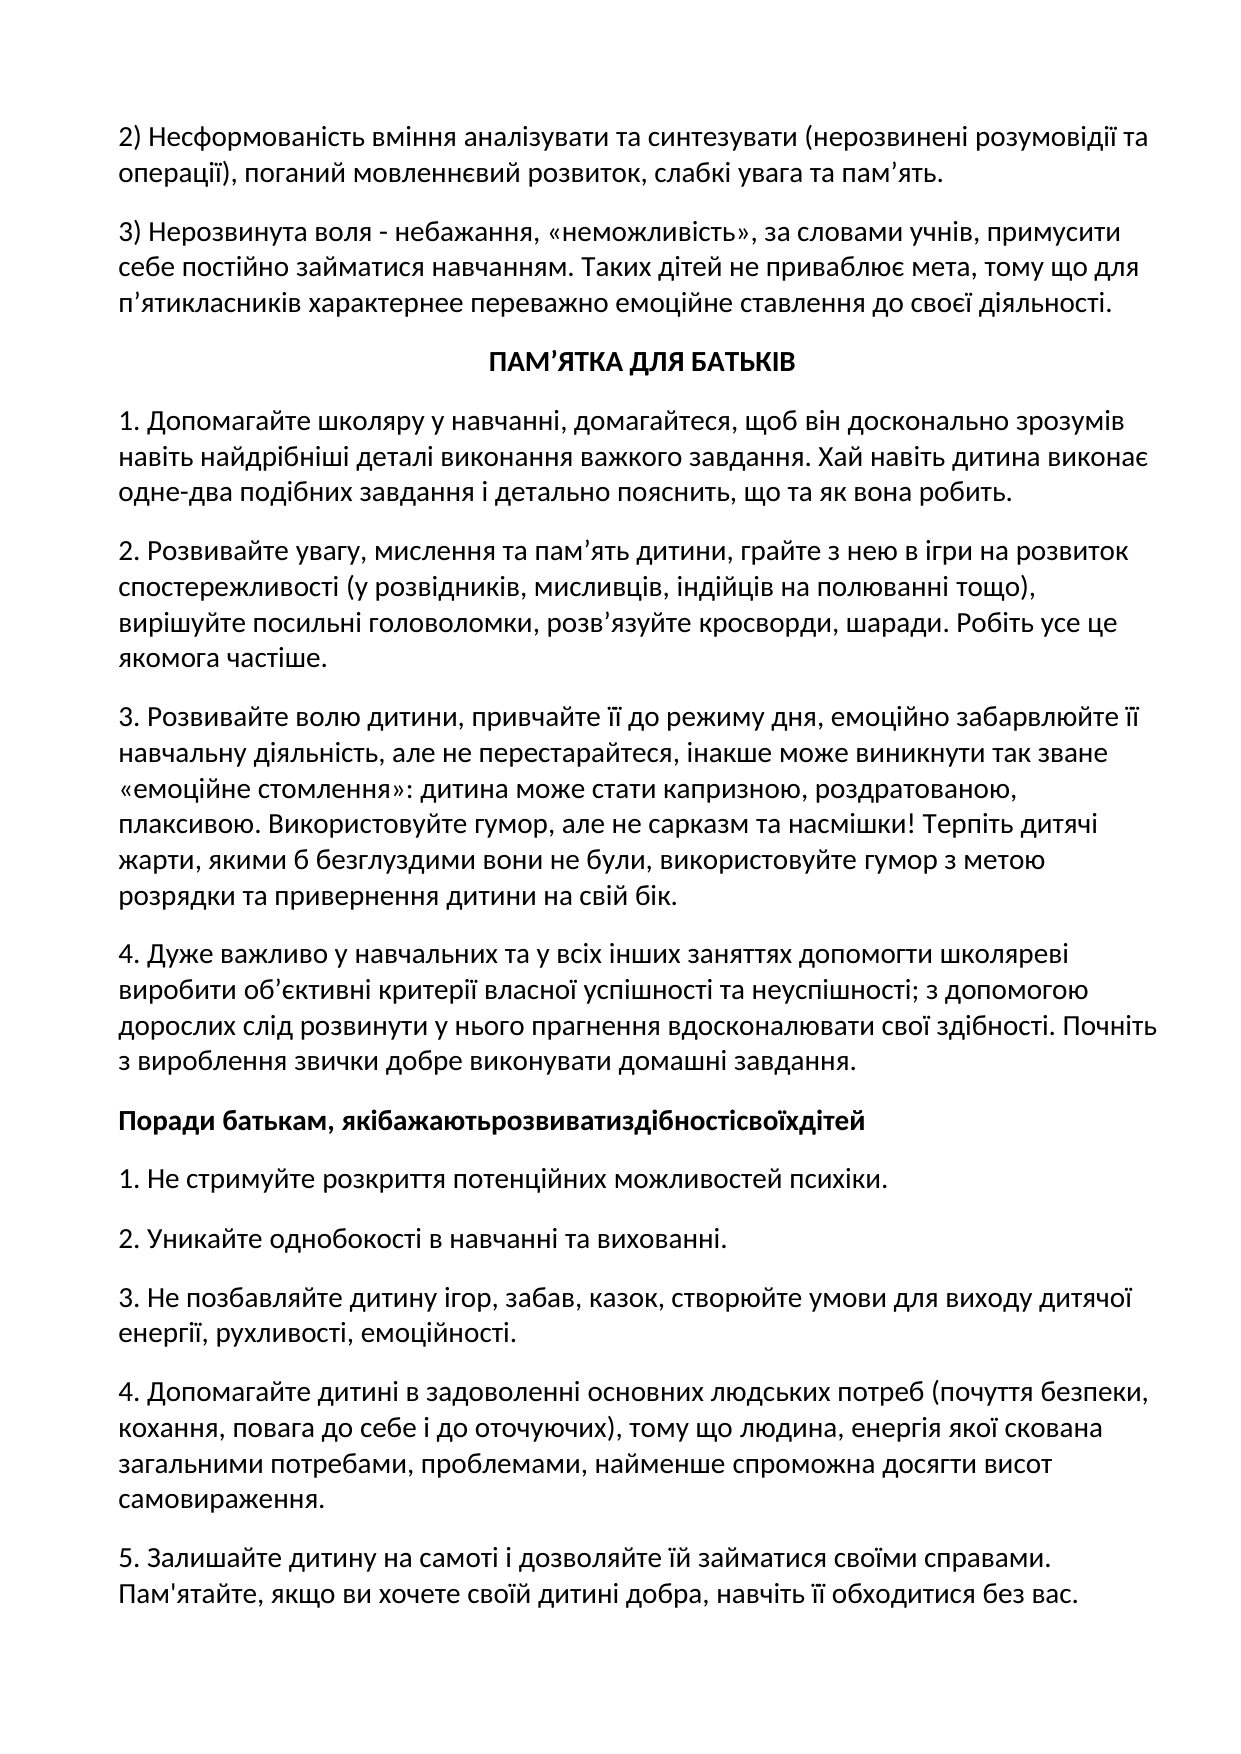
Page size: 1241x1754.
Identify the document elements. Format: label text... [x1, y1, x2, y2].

text 3. Розвивайте волю дитини, привчайте її до режиму дня, емоційно забарвлюйте її навчальну діяльність, але не перестарайтеся, інакше може виникнути так зване «емоційне стомлення»: дитина може стати капризною, роздратованою, плаксивою. Використовуйте гумор, але не сарказм та насмішки! Терпіть дитячі жарти, якими б безглуздими вони не були, використовуйте гумор з метою розрядки та привернення дитини на свій бік. [118, 698, 1167, 912]
text 1. Не стримуйте розкриття потенційних можливостей психіки. [118, 1161, 1167, 1196]
text 4. Дуже важливо у навчальних та у всіх інших заняттях допомогти школяреві виробити об’єктивні критерії власної успішності та неуспішності; з допомогою дорослих слід розвинути у нього прагнення вдосконалювати свої здібності. Почніть з вироблення звички добре виконувати домашні завдання. [118, 936, 1167, 1078]
text 2. Уникайте однобокості в навчанні та вихованні. [118, 1220, 1167, 1255]
text Поради батькам, якібажаютьрозвиватиздібностісвоїхдітей [118, 1102, 1167, 1137]
text 2. Розвивайте увагу, мислення та пам’ять дитини, грайте з нею в ігри на розвиток спостережливості (у розвідників, мисливців, індійців на полюванні тощо), вирішуйте посильні головоломки, розв’язуйте кросворди, шаради. Робіть усе це якомога частіше. [118, 532, 1167, 675]
text 3. Не позбавляйте дитину ігор, забав, казок, створюйте умови для виходу дитячої енергії, рухливості, емоційності. [118, 1279, 1167, 1350]
text 3) Нерозвинута воля - небажання, «неможливість», за словами учнів, примусити себе постійно займатися навчанням. Таких дітей не приваблює мета, тому що для п’ятикласників характернее переважно емоційне ставлення до своєї діяльності. [118, 213, 1167, 320]
text 1. Допомагайте школяру у навчанні, домагайтеся, щоб він досконально зрозумів навіть найдрібніші деталі виконання важкого завдання. Хай навіть дитина виконає одне-два подібних завдання і детально пояснить, що та як вона робить. [118, 402, 1167, 509]
text 4. Допомагайте дитині в задоволенні основних людських потреб (почуття безпеки, кохання, повага до себе і до оточуючих), тому що людина, енергія якої скована загальними потребами, проблемами, найменше спроможна досягти висот самовираження. [118, 1373, 1167, 1516]
text 2) Несформованість вміння аналізувати та синтезувати (нерозвинені розумовідії та операції), поганий мовленнєвий розвиток, слабкі увага та пам’ять. [118, 118, 1167, 189]
text 5. Залишайте дитину на самоті і дозволяйте їй займатися своїми справами. Пам'ятайте, якщо ви хочете своїй дитині добра, навчіть її обходитися без вас. [118, 1539, 1167, 1611]
text ПАМ’ЯТКА ДЛЯ БАТЬКІВ [118, 343, 1167, 379]
